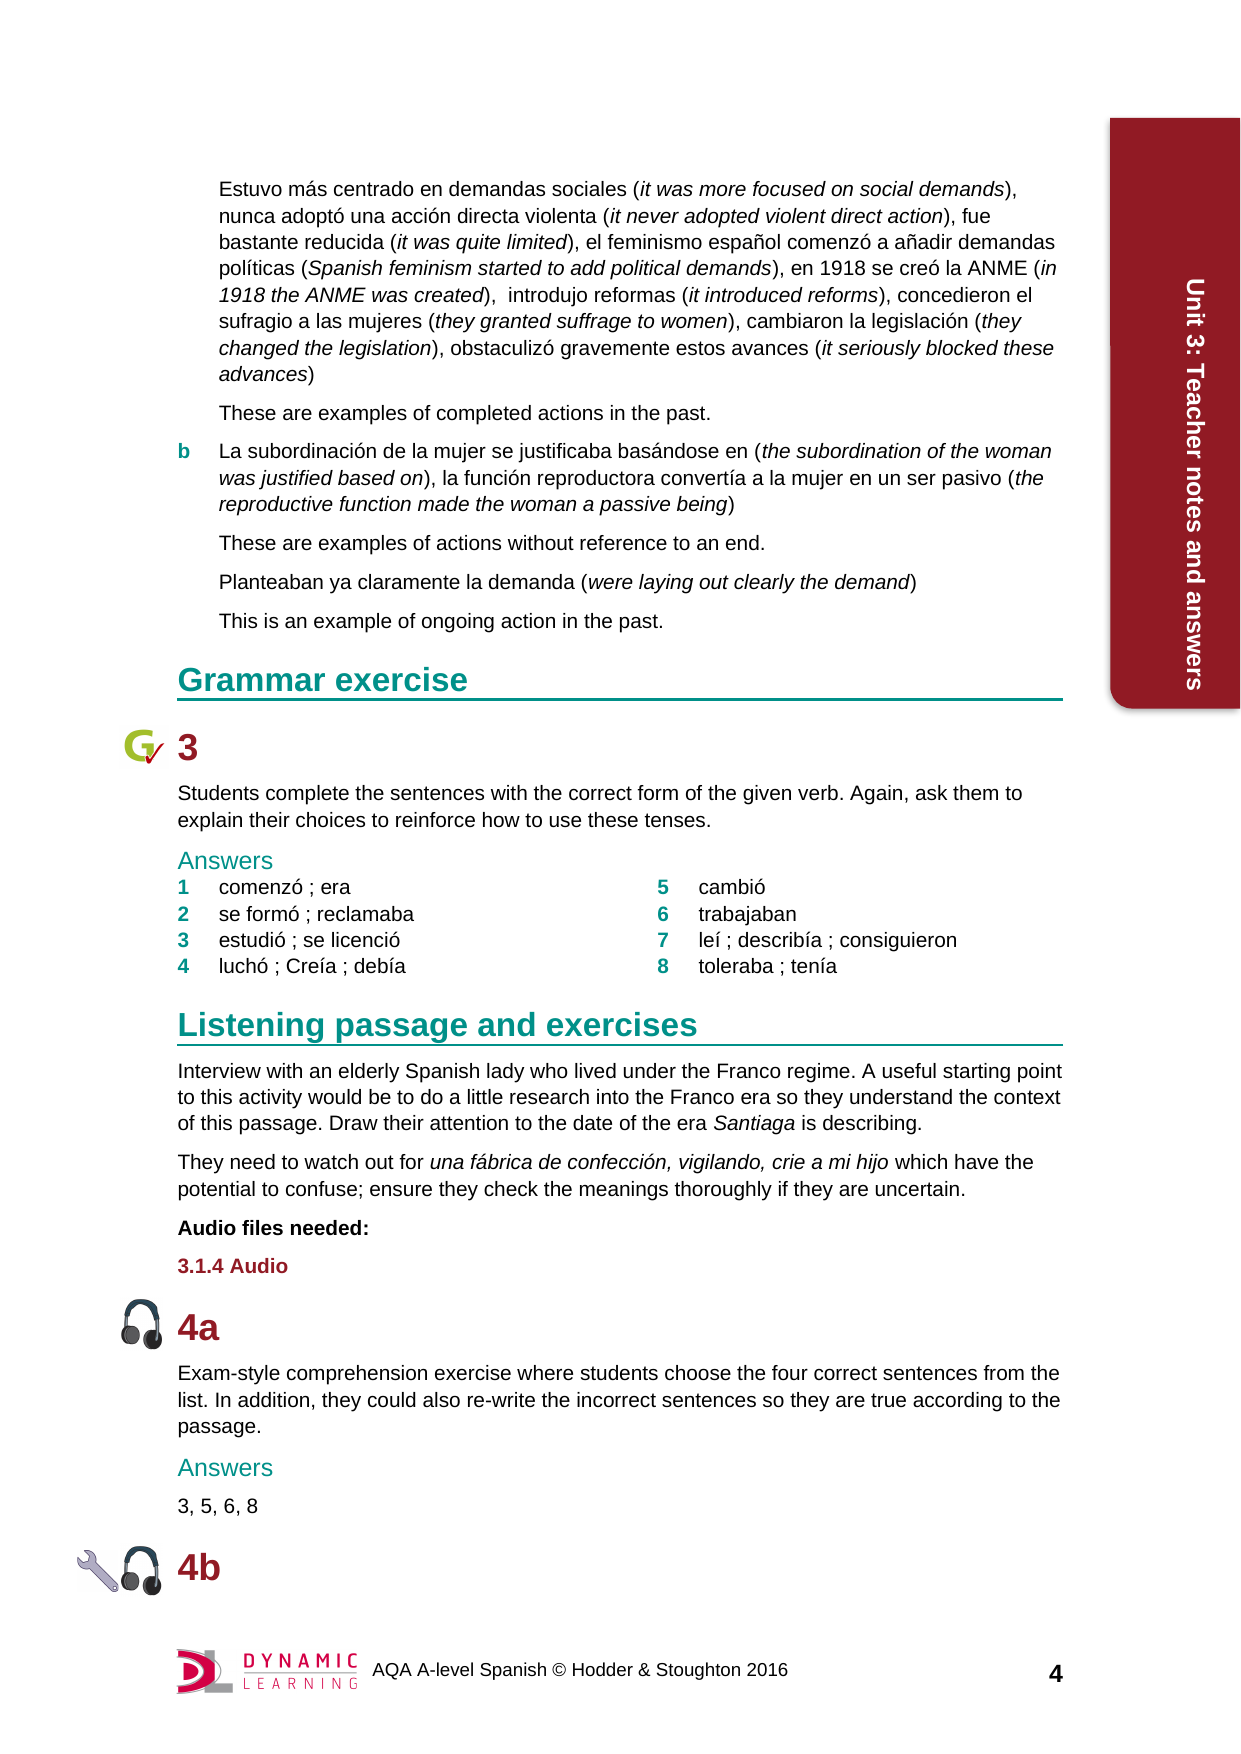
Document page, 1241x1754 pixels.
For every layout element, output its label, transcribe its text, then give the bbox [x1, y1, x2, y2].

text Answers [177, 846, 1063, 875]
text Grammar exercise [177, 660, 1063, 698]
text Listening passage and exercises [177, 1006, 1063, 1044]
text Students complete the sentences with the correct form of the given verb. Again, ask them to explain their choices to reinforce how to use these tenses. [177, 781, 1063, 831]
text Planteaban ya claramente la demanda (were laying out clearly the demand) [218, 570, 1063, 594]
text They need to watch out for una fábrica de confección, vigilando, crie a mi hijo which have the potential to confuse; ensure they check the meanings thoroughly if they are uncertain. [177, 1150, 1063, 1200]
list b La subordinación de la mujer se justificaba basándose en (the subordination of the woman was justified based on), la función reproductora convertía a la mujer en un ser pasivo (the reproductive function made the woman a passive being) [177, 439, 1063, 516]
list 5 cambió [657, 875, 1063, 899]
picture [77, 1550, 119, 1592]
list 1 comenzó ; era [177, 875, 583, 899]
picture [176, 1649, 357, 1694]
list 4 luchó ; Creía ; debía [177, 954, 583, 978]
text Interview with an elderly Spanish lady who lived under the Franco regime. A useful starting point to this activity would be to do a little research into the Franco era so they understand the context of this passage. Draw their attention to the date of the era Santiaga is describing. [177, 1058, 1063, 1135]
list 6 trabajaban [657, 901, 1063, 925]
picture [119, 725, 170, 769]
text Answers [177, 1453, 1063, 1481]
text Exam-style comprehension exercise where students choose the four correct sentences from the list. In addition, they could also re-write the incorrect sentences so they are true according to the passage. [177, 1361, 1063, 1438]
text 4a [177, 1306, 1063, 1349]
text 3 [177, 726, 1063, 769]
list 2 se formó ; reclamaba [177, 901, 583, 925]
text These are examples of completed actions in the past. [218, 401, 1063, 424]
picture [120, 1297, 163, 1351]
text 3.1.4 Audio [177, 1254, 1063, 1278]
list 3 estudió ; se licenció [177, 928, 583, 952]
text Estuvo más centrado en demandas sociales (it was more focused on social demands), nunca adoptó una acción directa violenta (it never adopted violent direct action), fue bastante reducida (it was quite limited), el feminismo español comenzó a añadir demandas políticas (Spanish feminism started to add political demands), en 1918 se creó la ANME (in 1918 the ANME was created), introdujo reformas (it introduced reforms), concedieron el sufragio a las mujeres (they granted suffrage to women), cambiaron la legislación (they changed the legislation), obstaculizó gravemente estos avances (it seriously blocked these advances) [218, 177, 1063, 386]
text Audio files needed: [177, 1215, 1063, 1239]
picture [120, 1543, 163, 1597]
text 3, 5, 6, 8 [177, 1494, 1063, 1518]
text This is an example of ongoing action in the past. [218, 609, 1063, 633]
list 7 leí ; describía ; consiguieron [657, 928, 1063, 952]
text 4b [177, 1545, 1063, 1588]
text These are examples of actions without reference to an end. [218, 531, 1063, 555]
list 8 toleraba ; tenía [657, 954, 1063, 978]
